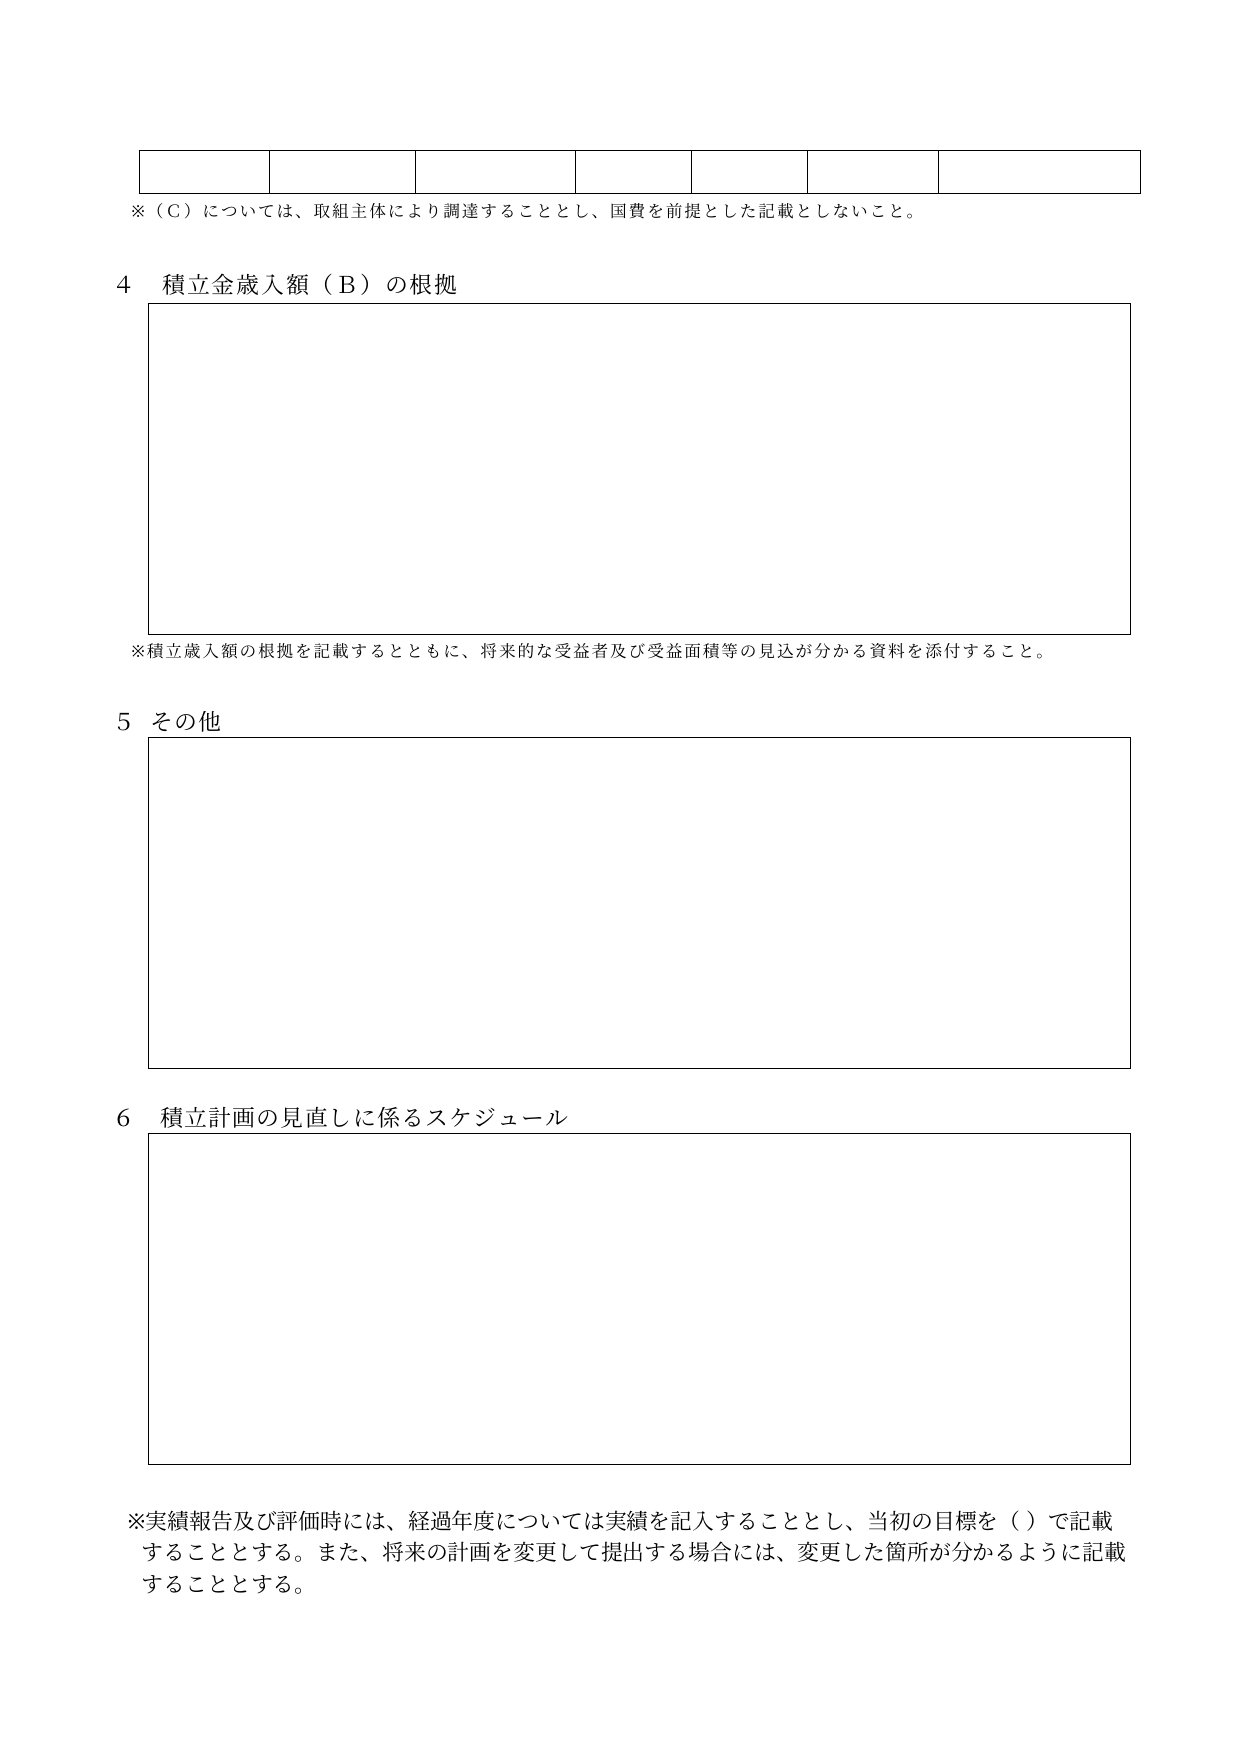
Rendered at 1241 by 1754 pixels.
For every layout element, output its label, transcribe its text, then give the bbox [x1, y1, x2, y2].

text ※実績報告及び評価時には、経過年度については実績を記入することとし、当初の目標を（ ）で記載することとする。また、将来の計画を変更して提出する場合には、変更した箇所が分かるように記載することとする。 [127, 1504, 1128, 1598]
table_header [149, 1134, 1130, 1464]
table_cell [692, 151, 807, 193]
text ５ その他 [112, 704, 1128, 737]
table_cell [939, 151, 1140, 193]
table_cell [416, 151, 575, 193]
table_header [149, 738, 1130, 1068]
table_cell [140, 151, 269, 193]
text ※（Ｃ）については、取組主体により調達することとし、国費を前提とした記載としないこと。 [112, 198, 1116, 222]
table_cell [576, 151, 691, 193]
text ４ 積立金歳入額（Ｂ）の根拠 [112, 267, 1076, 300]
text ※積立歳入額の根拠を記載するとともに、将来的な受益者及び受益面積等の見込が分かる資料を添付すること。 [112, 639, 1116, 663]
text ６ 積立計画の見直しに係るスケジュール [112, 1100, 1128, 1133]
table_cell [270, 151, 415, 193]
table_cell [808, 151, 938, 193]
table_header [149, 304, 1130, 634]
